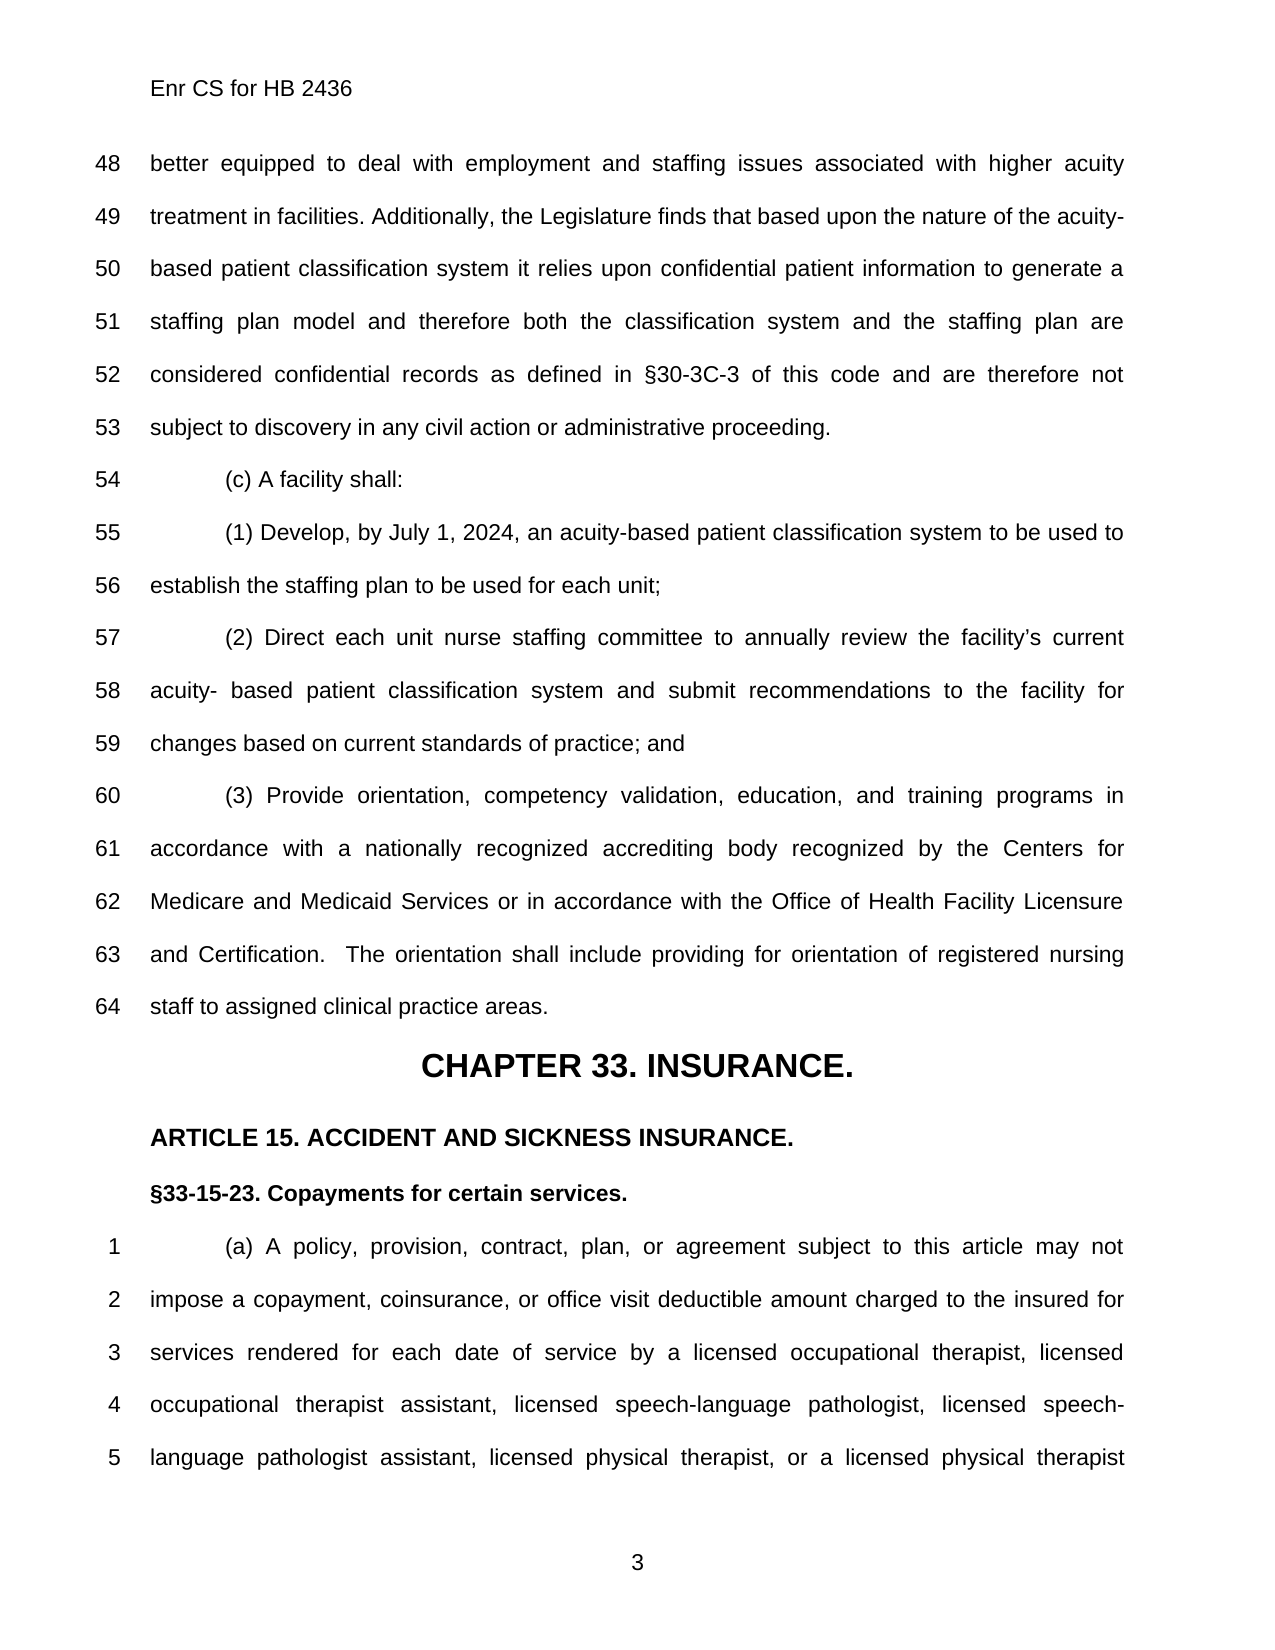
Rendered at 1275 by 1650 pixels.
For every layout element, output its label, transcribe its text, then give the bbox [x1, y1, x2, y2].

text ARTICLE 15. ACCIDENT AND SICKNESS INSURANCE. [150, 1123, 1125, 1152]
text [150, 150, 1125, 440]
text (2) Direct each unit nurse staffing committee to annually review the facility’s current acuity- based patient classification system and submit recommendations to the facility for changes based on current standards of practice; and [150, 624, 1125, 756]
text CHAPTER 33. INSURANCE. [150, 1046, 1125, 1084]
text (c) A facility shall: [150, 466, 1125, 493]
text (3) Provide orientation, competency validation, education, and training programs in accordance with a nationally recognized accrediting body recognized by the Centers for Medicare and Medicaid Services or in accordance with the Office of Health Facility Licensure and Certification. The orientation shall include providing for orientation of registered nursing staff to assigned clinical practice areas. [150, 782, 1125, 1020]
text (1) Develop, by July 1, 2024, an acuity-based patient classification system to be used to establish the staffing plan to be used for each unit; [150, 519, 1125, 598]
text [150, 1233, 1125, 1470]
text §33-15-23. Copayments for certain services. [150, 1180, 1125, 1207]
